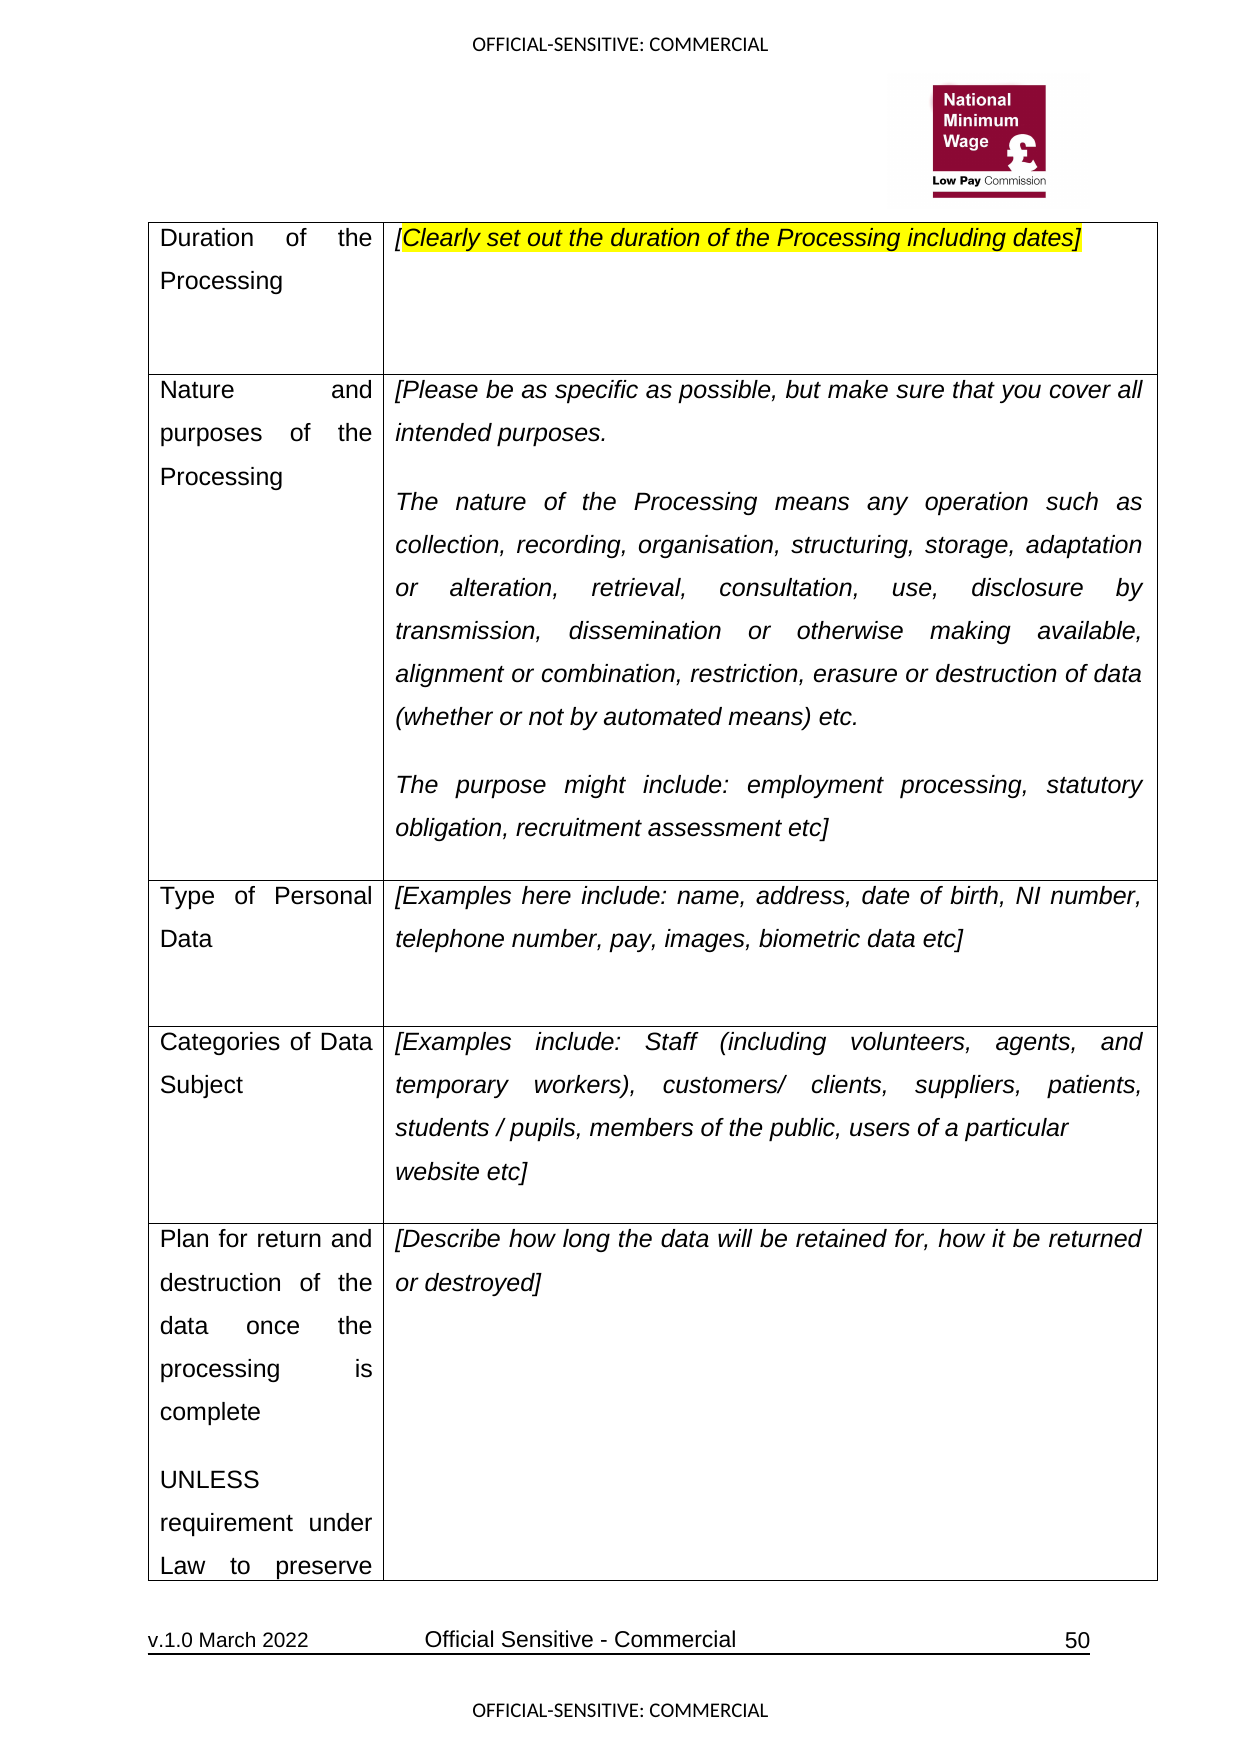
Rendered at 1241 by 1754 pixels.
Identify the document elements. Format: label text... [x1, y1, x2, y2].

table_cell [Examples here include: name, address, date of birth, NI number, telephone number, pay, images, biometric data etc] [384, 881, 1157, 1026]
table_cell [Clearly set out the duration of the Processing including dates] [384, 223, 1157, 374]
table_cell [Describe how long the data will be retained for, how it be returned or destroyed] [384, 1224, 1157, 1580]
table_cell Nature and purposes of the Processing [149, 375, 383, 880]
table_cell [Please be as specific as possible, but make sure that you cover all intended purposes. The nature of the Processing means any operation such as collection, recording, organisation, structuring, storage, adaptation or alteration, retrieval, consultation, use, disclosure by transmission, dissemination or otherwise making available, alignment or combination, restriction, erasure or destruction of data (whether or not by automated means) etc. The purpose might include: employment processing, statutory obligation, recruitment assessment etc] [384, 375, 1157, 880]
table_cell [Examples include: Staff (including volunteers, agents, and temporary workers), customers/ clients, suppliers, patients, students / pupils, members of the public, users of a particular website etc] [384, 1027, 1157, 1223]
picture [887, 73, 1091, 209]
table_cell Type of Personal Data [149, 881, 383, 1026]
table_cell Categories of Data Subject [149, 1027, 383, 1223]
table_cell Duration of the Processing [149, 223, 383, 374]
table_cell Plan for return and destruction of the data once the processing is complete UNLESS requirement under Law to preserve that type of data [149, 1224, 383, 1580]
